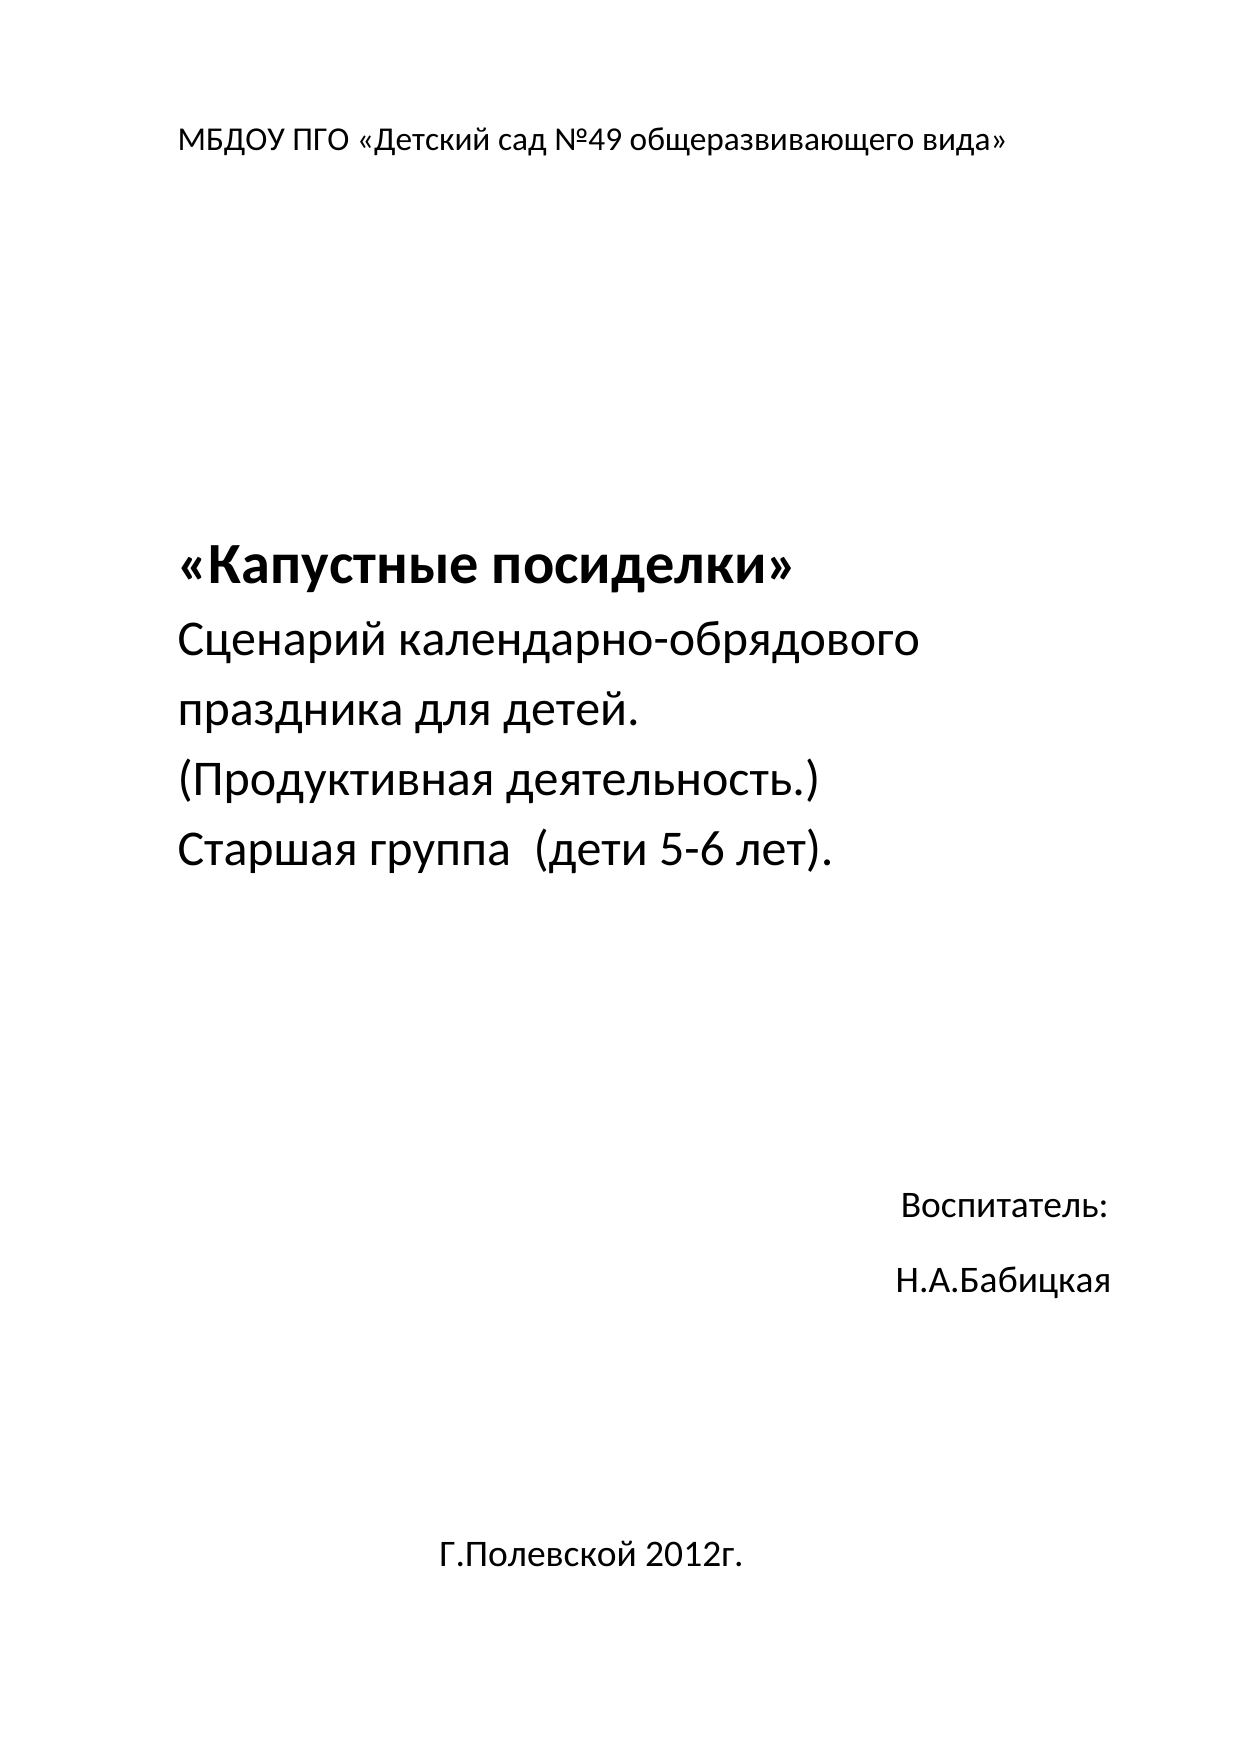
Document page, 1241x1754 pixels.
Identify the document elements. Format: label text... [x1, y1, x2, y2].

text Воспитатель: [177, 1181, 1152, 1227]
text Г.Полевской 2012г. [177, 1530, 1152, 1576]
text Н.А.Бабицкая [177, 1256, 1152, 1302]
text МБДОУ ПГО «Детский сад №49 общеразвивающего вида» [177, 118, 1152, 159]
text «Капустные посиделки» Сценарий календарно-обрядового праздника для детей. (Продуктивная деятельность.) Старшая группа (дети 5-6 лет). [177, 526, 1152, 878]
